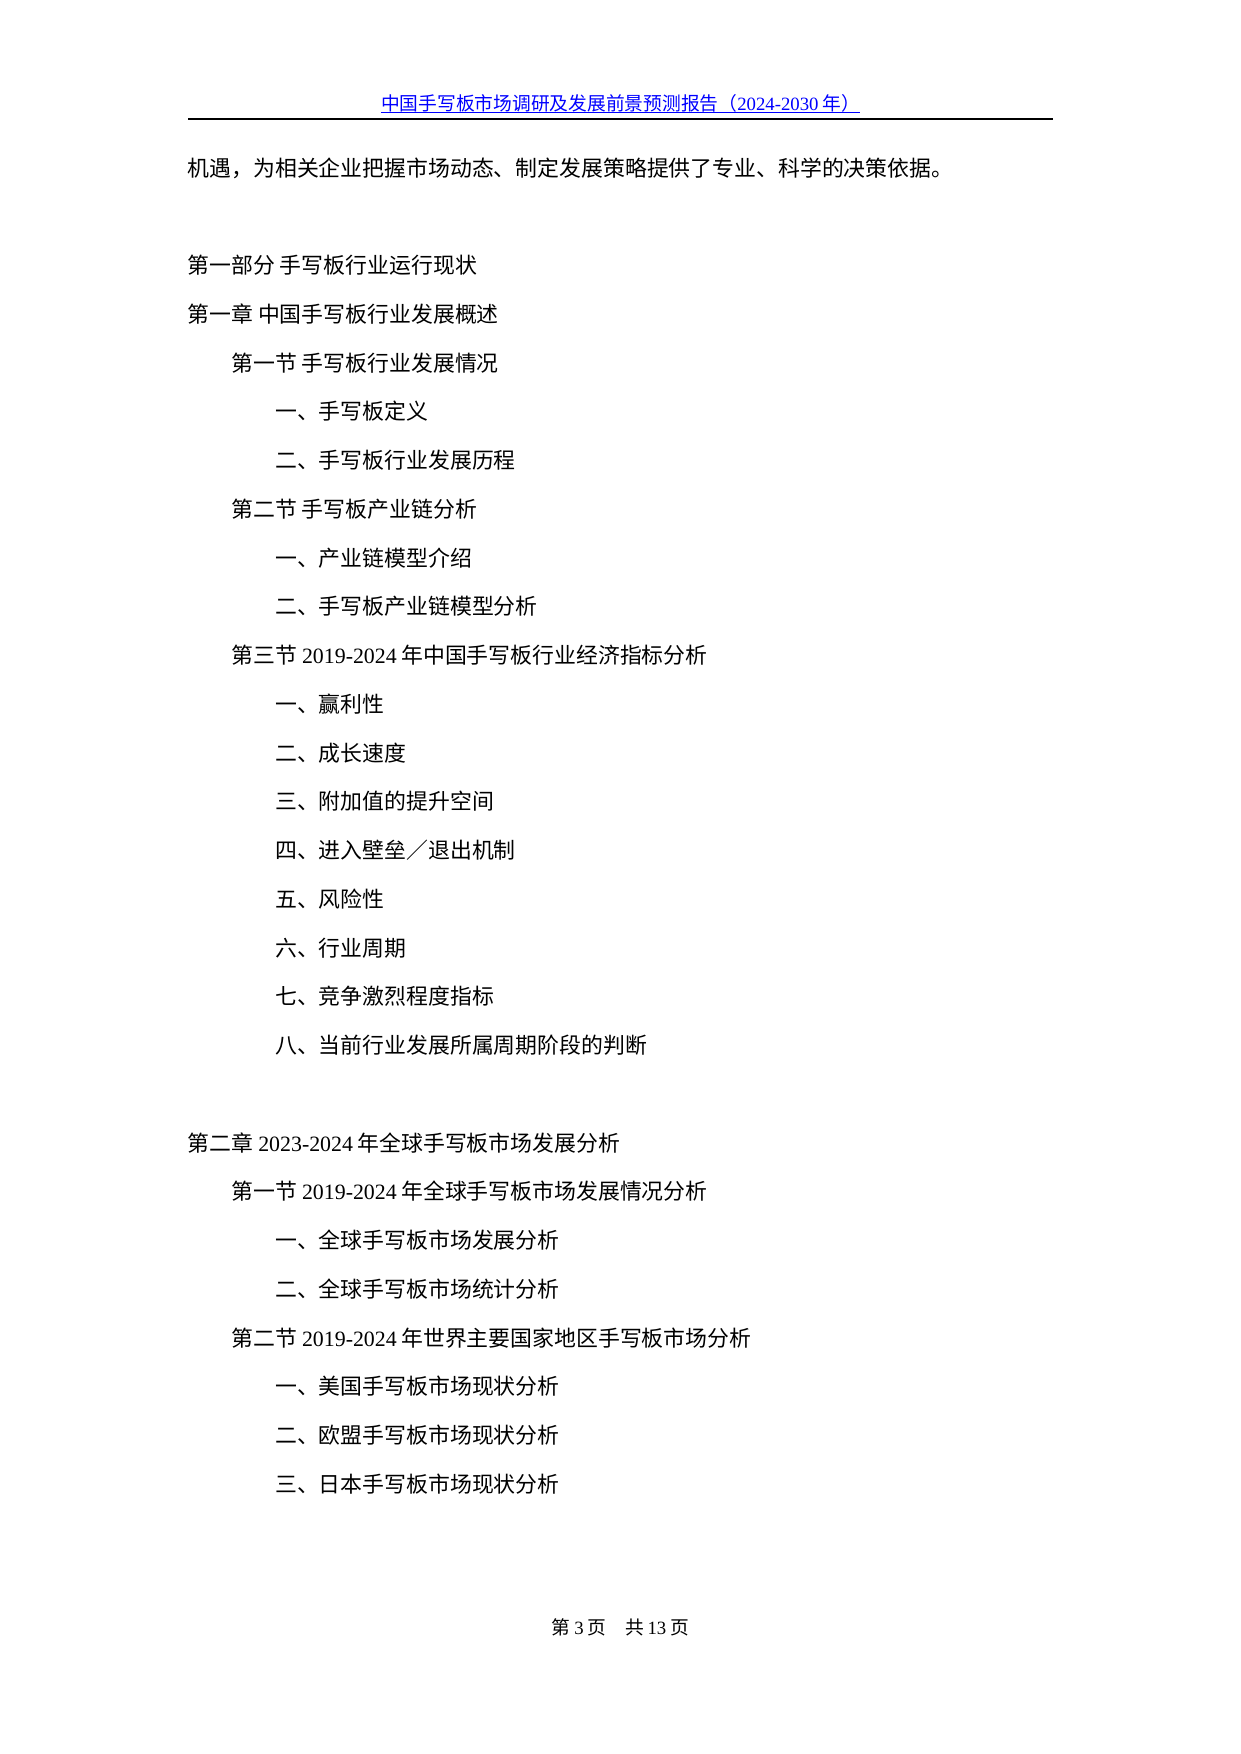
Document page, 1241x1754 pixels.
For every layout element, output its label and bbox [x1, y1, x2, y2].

text [187, 150, 1053, 1499]
